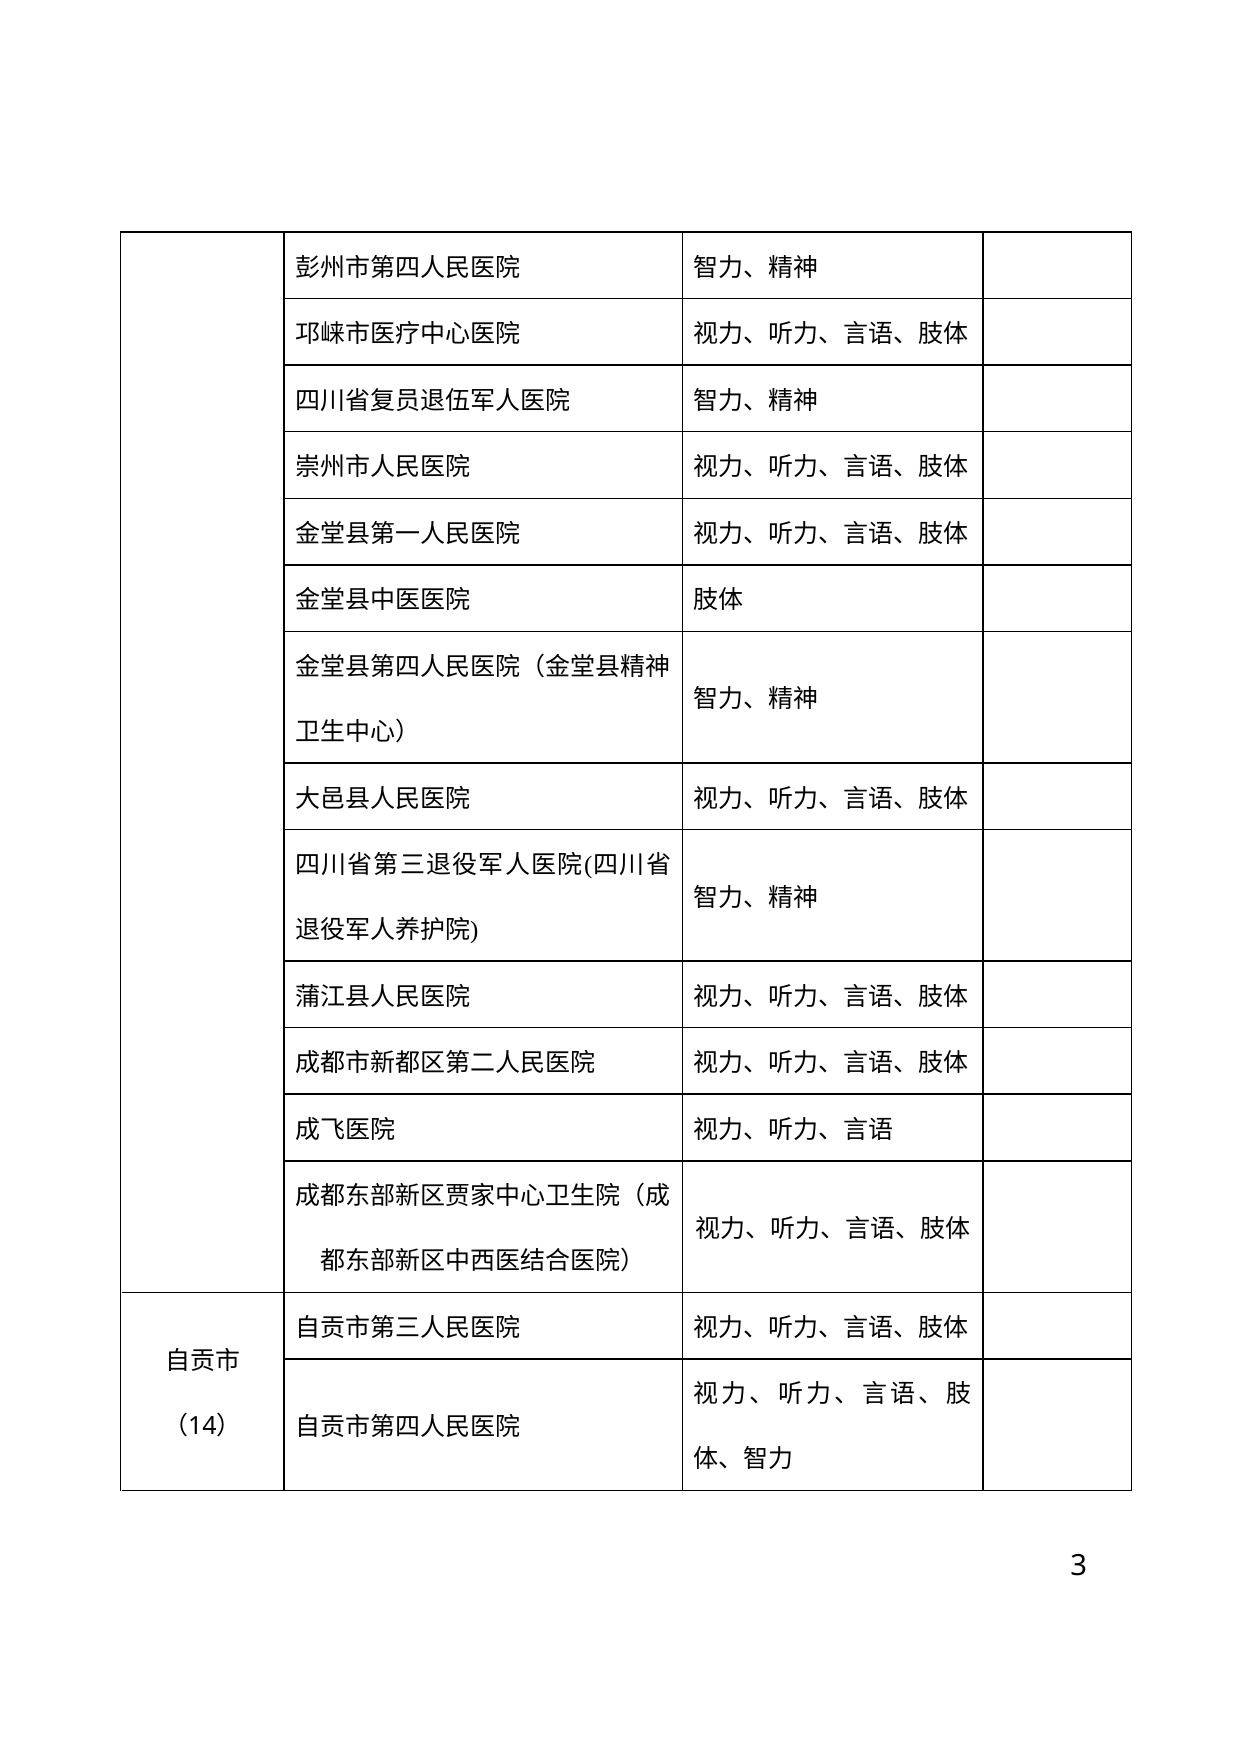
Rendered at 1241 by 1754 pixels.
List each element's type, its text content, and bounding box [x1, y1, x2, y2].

table_cell [984, 299, 1131, 364]
table_cell 智力、精神 [683, 366, 982, 431]
table_cell 视力、听力、言语、肢体、智力 [683, 1360, 982, 1489]
table_cell 自贡市（14） [121, 1293, 283, 1489]
table_cell 自贡市第三人民医院 [285, 1293, 682, 1358]
table_cell 崇州市人民医院 [285, 432, 682, 497]
table_cell 成飞医院 [285, 1095, 682, 1160]
table_cell 四川省第三退役军人医院(四川省退役军人养护院) [285, 830, 682, 960]
table_cell 金堂县第一人民医院 [285, 499, 682, 564]
table_cell 视力、听力、言语、肢体 [683, 1028, 982, 1093]
table_cell 成都市新都区第二人民医院 [285, 1028, 682, 1093]
table_cell 视力、听力、言语、肢体 [683, 499, 982, 564]
table_cell 智力、精神 [683, 830, 982, 960]
table_cell 视力、听力、言语、肢体 [683, 299, 982, 364]
table_cell [984, 432, 1131, 497]
table_cell [984, 366, 1131, 431]
table_cell 金堂县第四人民医院（金堂县精神卫生中心） [285, 632, 682, 762]
table_cell [984, 1293, 1131, 1358]
table_cell [984, 499, 1131, 564]
table_cell [984, 1028, 1131, 1093]
table_cell 自贡市第四人民医院 [285, 1360, 682, 1489]
table_cell 蒲江县人民医院 [285, 962, 682, 1027]
table_cell 视力、听力、言语、肢体 [683, 764, 982, 829]
table_cell [984, 830, 1131, 960]
table_cell 金堂县中医医院 [285, 566, 682, 631]
table_cell 视力、听力、言语、肢体 [683, 432, 982, 497]
table_cell [984, 1162, 1131, 1291]
table_cell 智力、精神 [683, 233, 982, 298]
table_cell 视力、听力、言语、肢体 [683, 1162, 982, 1291]
table_cell 邛崃市医疗中心医院 [285, 299, 682, 364]
table_cell [984, 1095, 1131, 1160]
table_cell [984, 962, 1131, 1027]
table_cell [984, 233, 1131, 298]
table_cell [984, 566, 1131, 631]
table_cell 大邑县人民医院 [285, 764, 682, 829]
table_cell 视力、听力、言语、肢体 [683, 962, 982, 1027]
table_cell [984, 764, 1131, 829]
table_cell 智力、精神 [683, 632, 982, 762]
table_cell 视力、听力、言语 [683, 1095, 982, 1160]
table_cell [984, 632, 1131, 762]
table_cell 视力、听力、言语、肢体 [683, 1293, 982, 1358]
table_cell 肢体 [683, 566, 982, 631]
table_cell 四川省复员退伍军人医院 [285, 366, 682, 431]
table_cell 成都东部新区贾家中心卫生院（成都东部新区中西医结合医院） [285, 1162, 682, 1291]
table_cell 彭州市第四人民医院 [285, 233, 682, 298]
table_cell [984, 1360, 1131, 1489]
